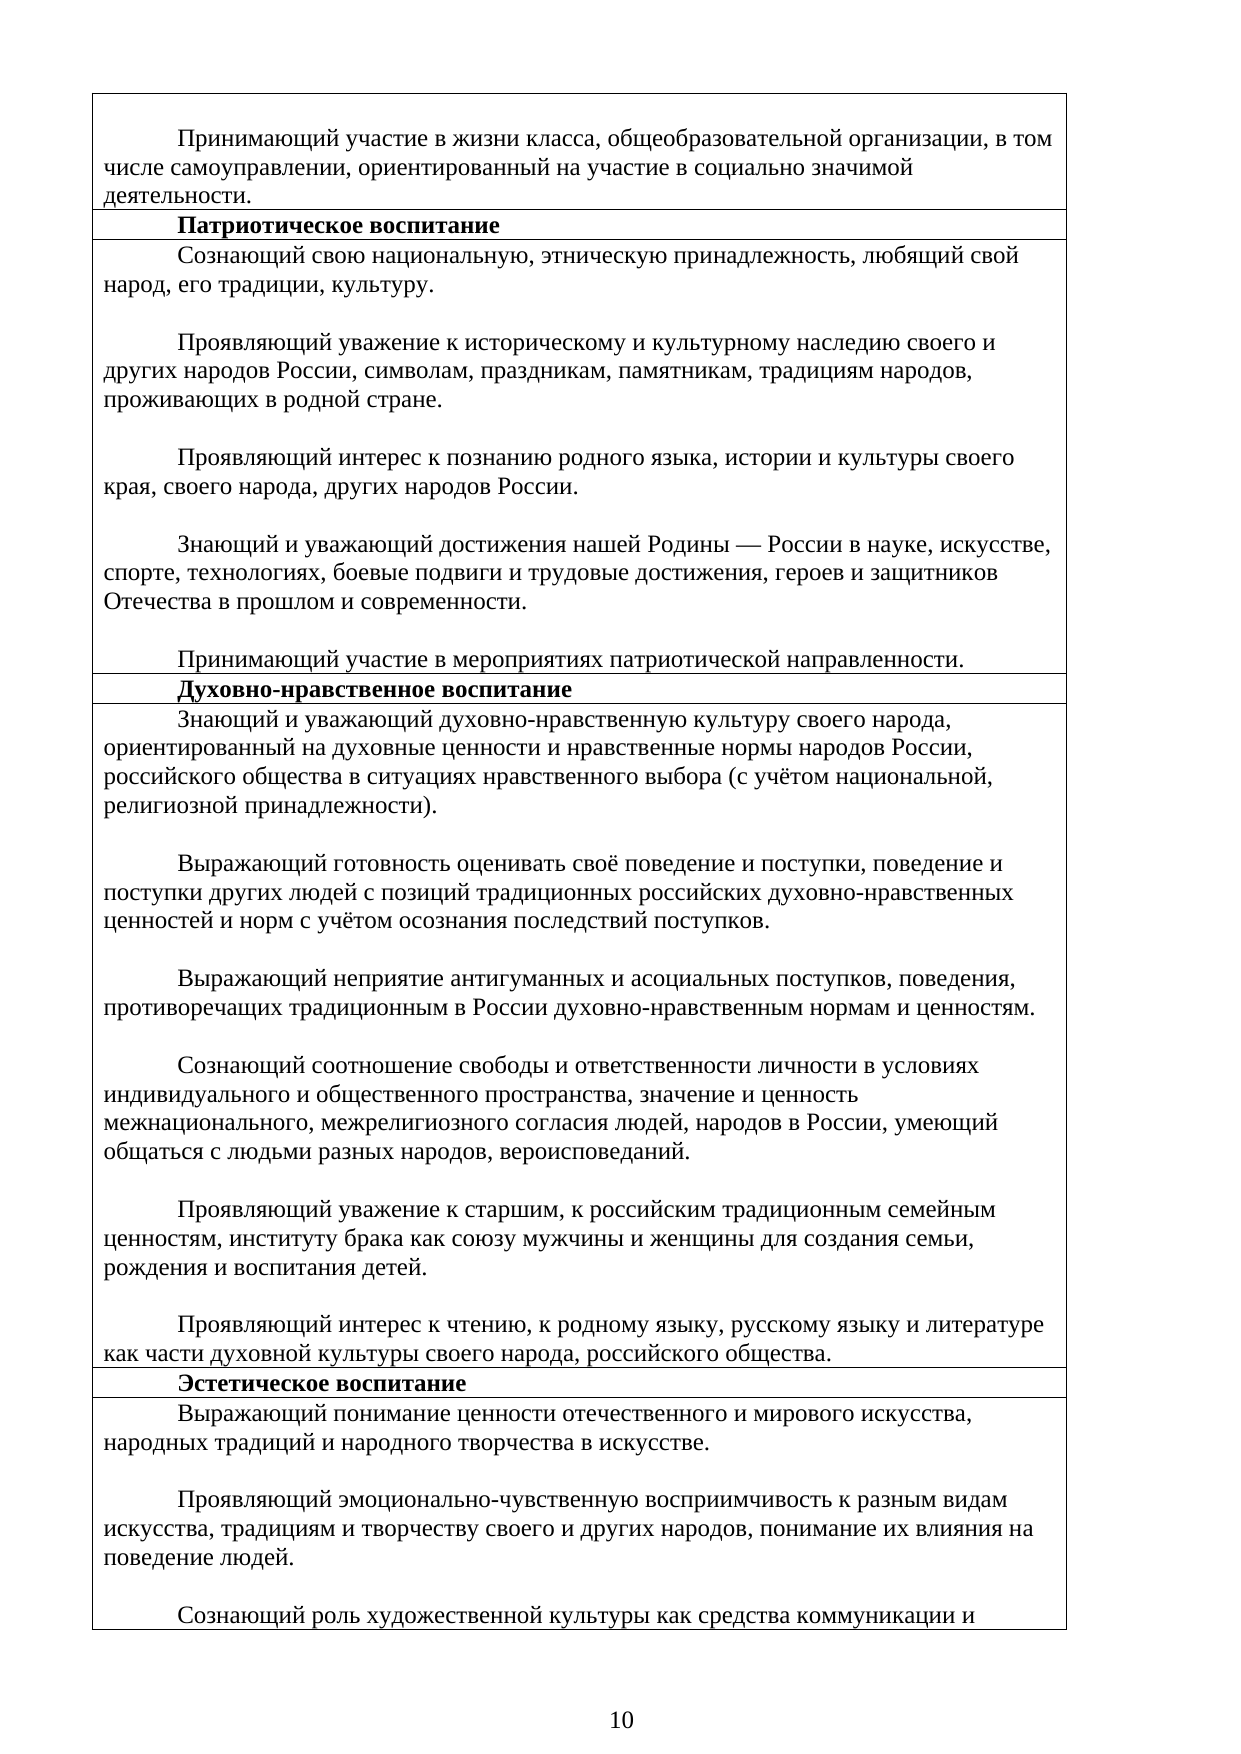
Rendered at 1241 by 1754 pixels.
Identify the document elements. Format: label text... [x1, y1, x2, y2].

table_cell Патриотическое воспитание [93, 210, 1066, 239]
table_cell Сознающий свою национальную, этническую принадлежность, любящий свой народ, его традиции, культуру. Проявляющий уважение к историческому и культурному наследию своего и других народов России, символам, праздникам, памятникам, традициям народов, проживающих в родной стране. Проявляющий интерес к познанию родного языка, истории и культуры своего края, своего народа, других народов России. Знающий и уважающий достижения нашей Родины — России в науке, искусстве, спорте, технологиях, боевые подвиги и трудовые достижения, героев и защитников Отечества в прошлом и современности. Принимающий участие в мероприятиях патриотической направленности. [93, 240, 1066, 673]
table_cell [93, 1398, 1066, 1629]
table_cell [93, 94, 1066, 209]
table_cell Эстетическое воспитание [93, 1368, 1066, 1397]
table_cell Духовно-нравственное воспитание [93, 674, 1066, 703]
table_cell Знающий и уважающий духовно-нравственную культуру своего народа, ориентированный на духовные ценности и нравственные нормы народов России, российского общества в ситуациях нравственного выбора (с учётом национальной, религиозной принадлежности). Выражающий готовность оценивать своё поведение и поступки, поведение и поступки других людей с позиций традиционных российских духовно-нравственных ценностей и норм с учётом осознания последствий поступков. Выражающий неприятие антигуманных и асоциальных поступков, поведения, противоречащих традиционным в России духовно-нравственным нормам и ценностям. Сознающий соотношение свободы и ответственности личности в условиях индивидуального и общественного пространства, значение и ценность межнационального, межрелигиозного согласия людей, народов в России, умеющий общаться с людьми разных народов, вероисповеданий. Проявляющий уважение к старшим, к российским традиционным семейным ценностям, институту брака как союзу мужчины и женщины для создания семьи, рождения и воспитания детей. Проявляющий интерес к чтению, к родному языку, русскому языку и литературе как части духовной культуры своего народа, российского общества. [93, 704, 1066, 1367]
